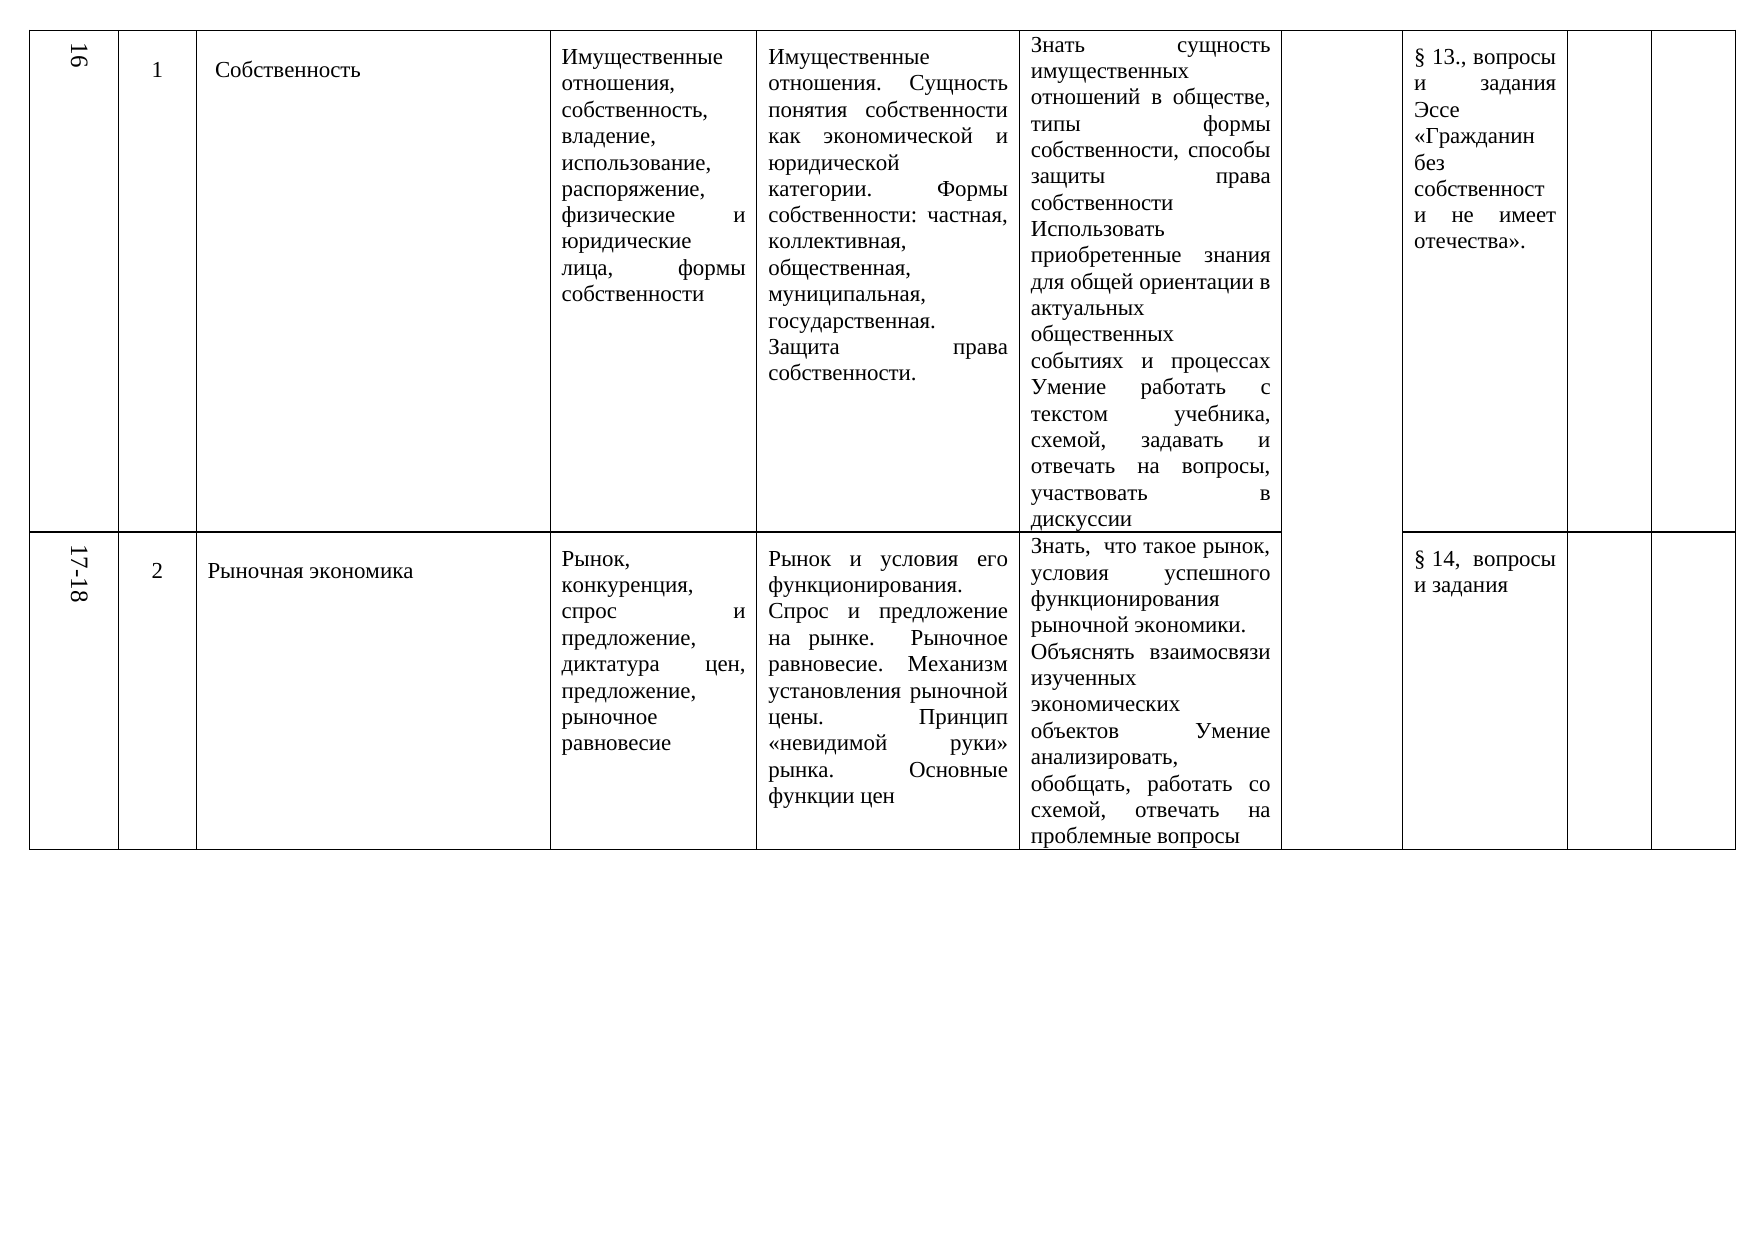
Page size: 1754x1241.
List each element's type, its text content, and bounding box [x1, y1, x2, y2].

table_cell Рыночная экономика [197, 533, 550, 849]
table_cell Знать сущность имущественных отношений в обществе, типы формы собственности, способы защиты права собственности Использовать приобретенные знания для общей ориентации в актуальных общественных событиях и процессах Умение работать с текстом учебника, схемой, задавать и отвечать на вопросы, участвовать в дискуссии [1020, 31, 1281, 531]
table_cell Рынок, конкуренция, спрос и предложение, диктатура цен, предложение, рыночное равновесие [551, 533, 756, 849]
table_cell Собственность [197, 31, 550, 531]
table_cell 1 [119, 31, 196, 531]
table_cell 16 [30, 31, 118, 531]
table_cell [1568, 533, 1651, 849]
table_cell § 13., вопросы и задания Эссе «Гражданин без собственности не имеет отечества». [1403, 31, 1567, 531]
table_cell [1652, 533, 1735, 849]
table_cell § 14, вопросы и задания [1403, 533, 1567, 849]
table_cell [1568, 31, 1651, 531]
table_cell [1652, 31, 1735, 531]
table_cell 2 [119, 533, 196, 849]
table_cell Имущественные отношения. Сущность понятия собственности как экономической и юридической категории. Формы собственности: частная, коллективная, общественная, муниципальная, государственная. Защита права собственности. [757, 31, 1019, 531]
table_cell Рынок и условия его функционирования. Спрос и предложение на рынке. Рыночное равновесие. Механизм установления рыночной цены. Принцип «невидимой руки» рынка. Основные функции цен [757, 533, 1019, 849]
table_cell 17-18 [30, 533, 118, 849]
table_cell Имущественные отношения, собственность, владение, использование, распоряжение, физические и юридические лица, формы собственности [551, 31, 756, 531]
table_cell Знать, что такое рынок, условия успешного функционирования рыночной экономики. Объяснять взаимосвязи изученных экономических объектов Умение анализировать, обобщать, работать со схемой, отвечать на проблемные вопросы [1020, 533, 1281, 849]
